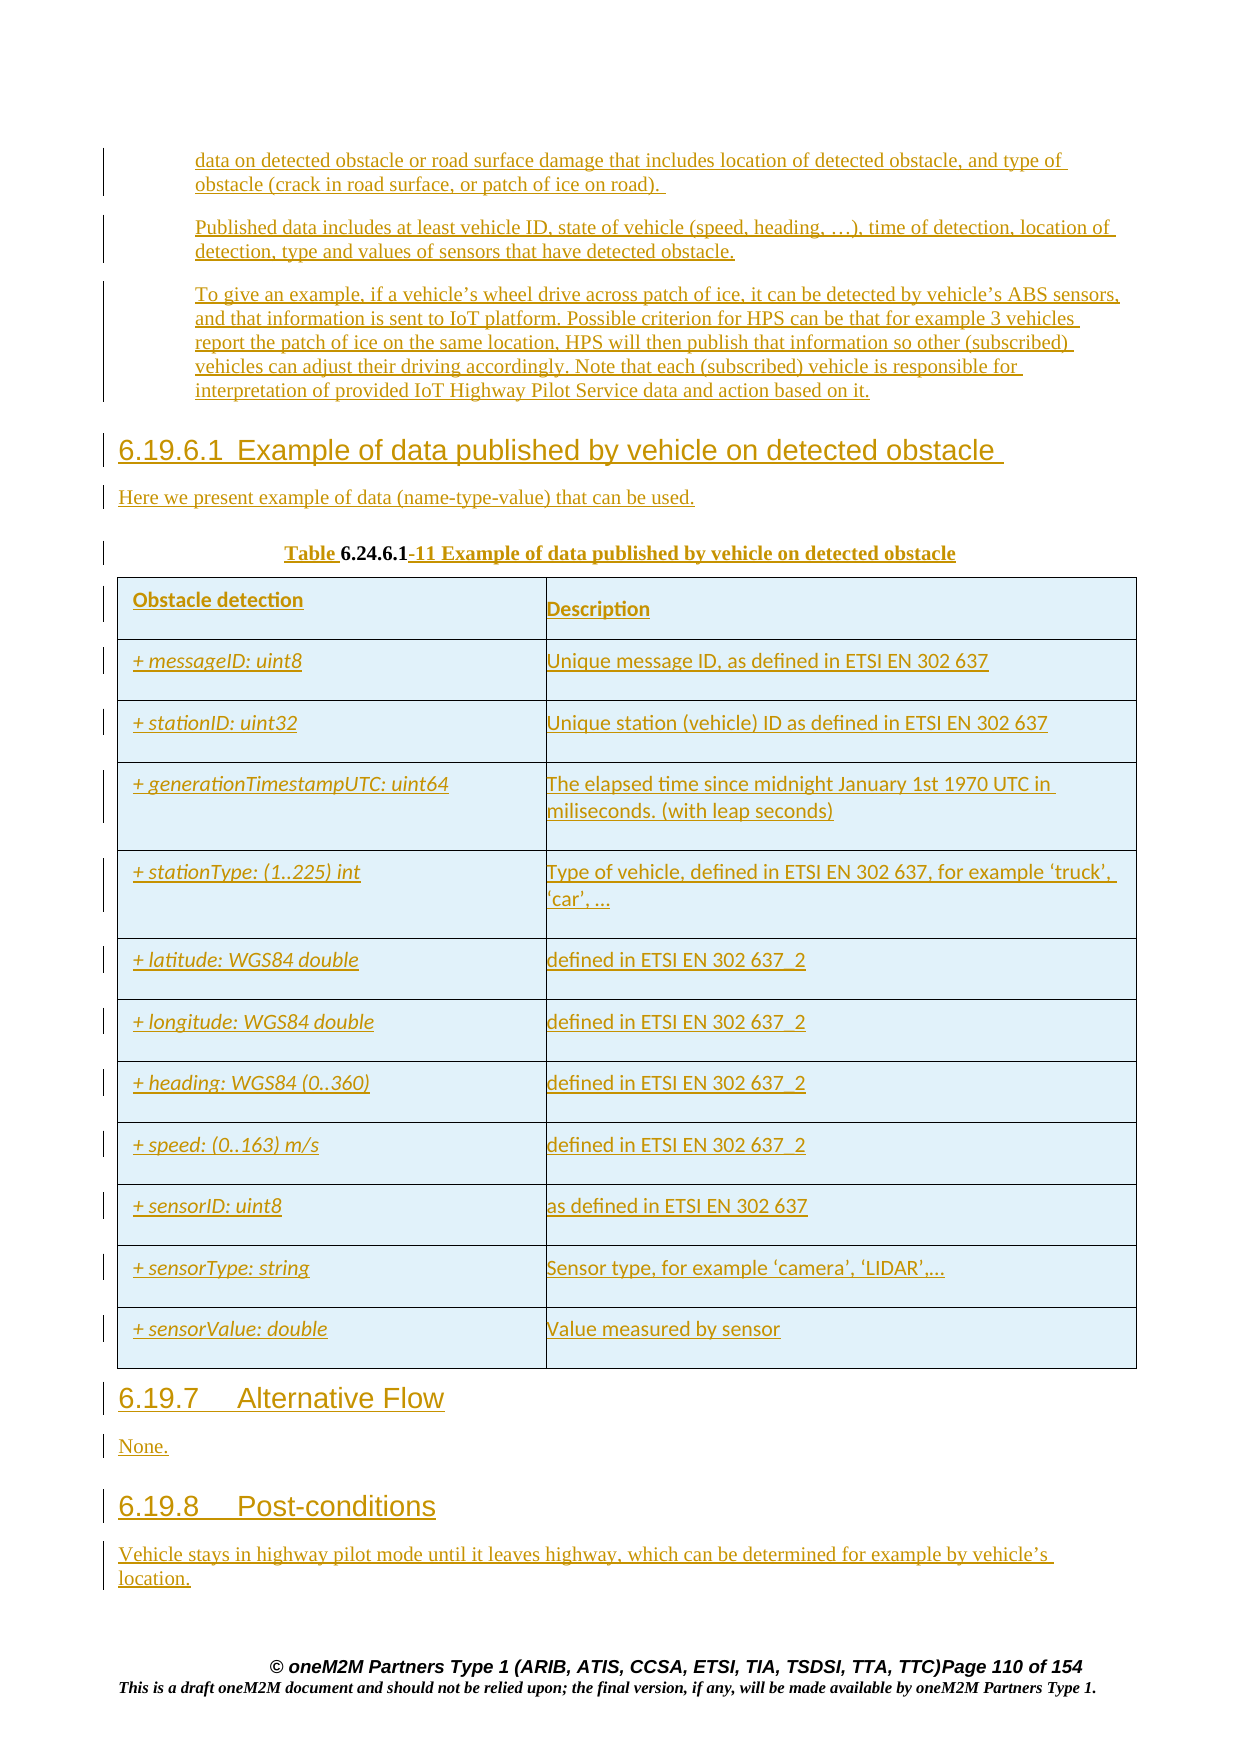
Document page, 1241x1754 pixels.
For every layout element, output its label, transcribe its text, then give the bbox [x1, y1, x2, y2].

text 6.24.6.1 [118, 541, 1122, 565]
